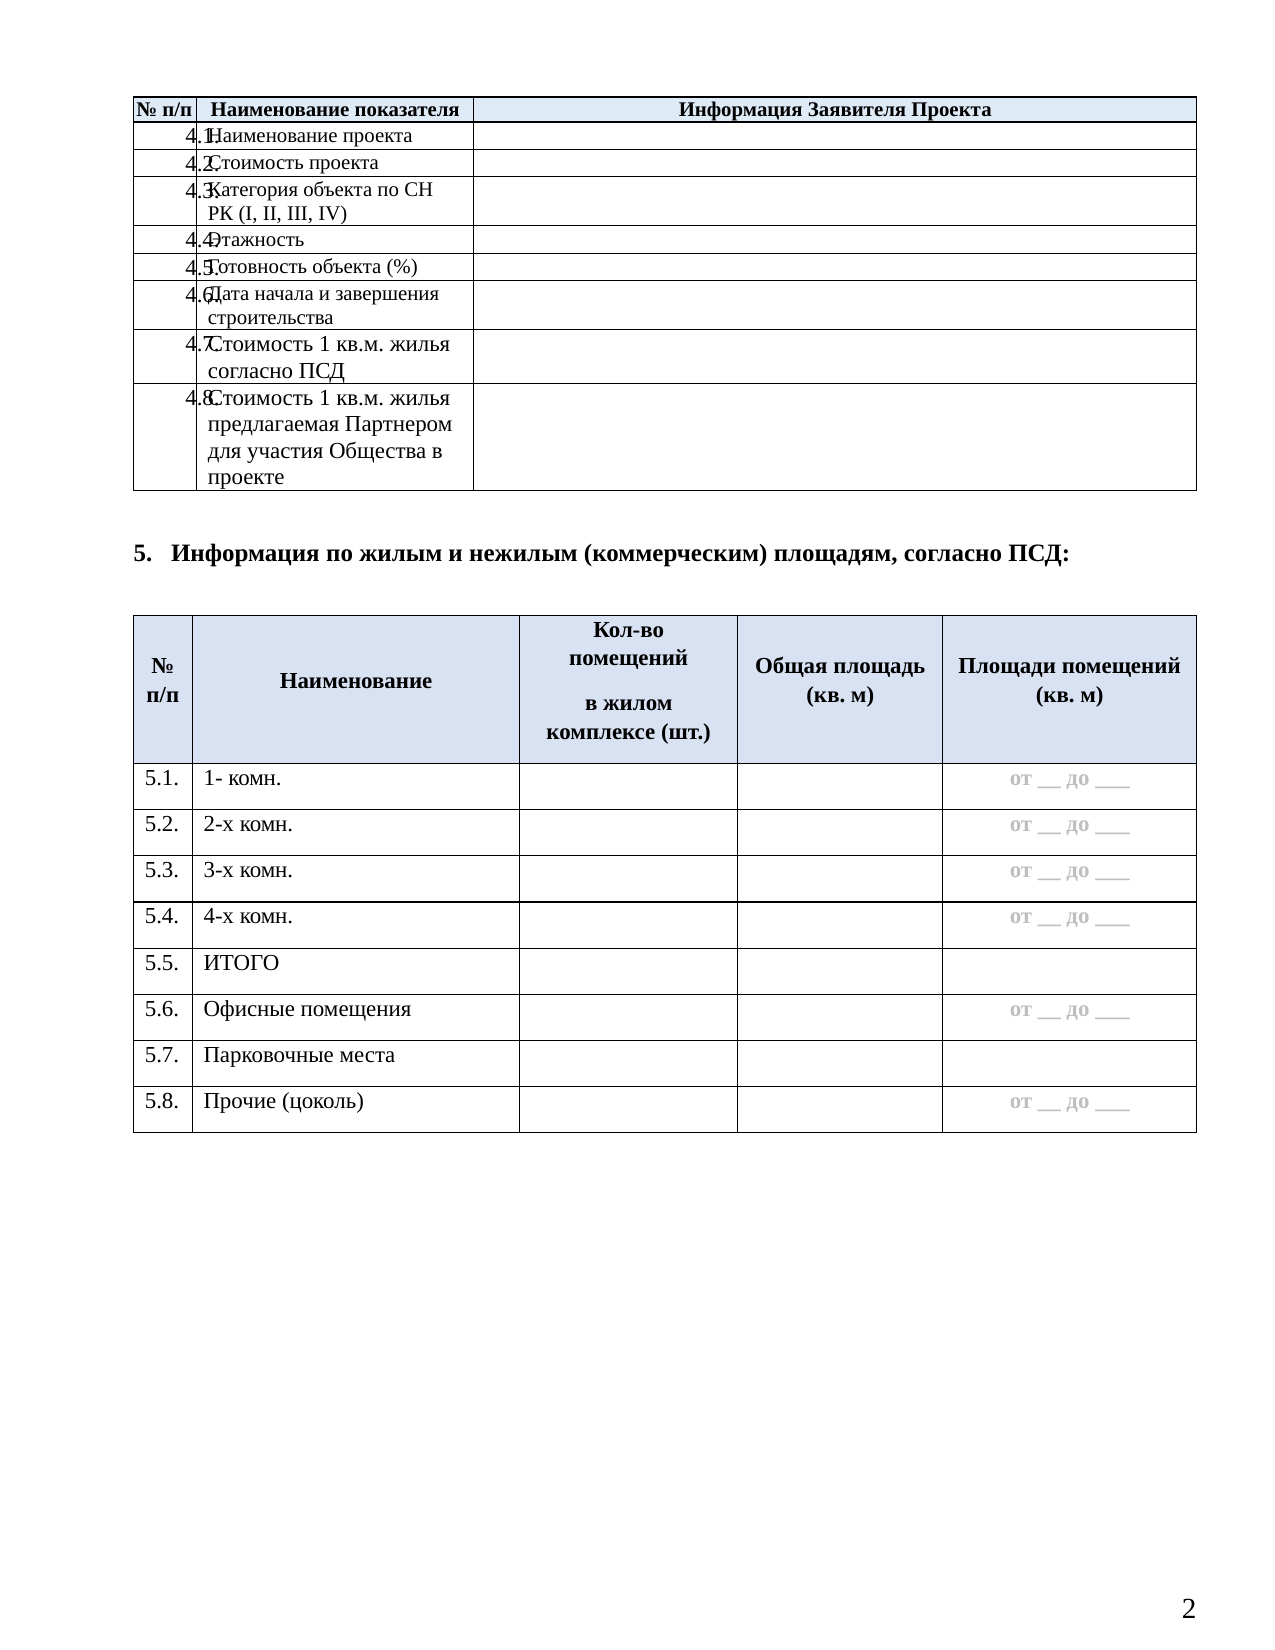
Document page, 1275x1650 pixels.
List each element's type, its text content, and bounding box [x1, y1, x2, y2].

table_cell 3-х комн. [193, 856, 519, 901]
table_cell [474, 123, 1196, 149]
table_cell [134, 384, 196, 489]
table_cell [520, 1041, 737, 1086]
table_cell [134, 856, 192, 901]
table_cell Парковочные места [193, 1041, 519, 1086]
table_cell [738, 764, 942, 809]
table_cell [520, 764, 737, 809]
table_cell от __ до ___ [943, 995, 1196, 1040]
table_cell Стоимость 1 кв.м. жилья согласно ПСД [197, 330, 473, 383]
table_cell [474, 177, 1196, 225]
table_cell ИТОГО [193, 949, 519, 994]
table_header № п/п [134, 98, 196, 121]
table_cell Стоимость 1 кв.м. жилья предлагаемая Партнером для участия Общества в проекте [197, 384, 473, 489]
table_cell [134, 123, 196, 149]
table_header Кол-во помещений в жилом комплексе (шт.) [520, 616, 737, 763]
table_cell [134, 1087, 192, 1132]
table_header Наименование [193, 616, 519, 763]
table_cell Прочие (цоколь) [193, 1087, 519, 1132]
table_cell [738, 1087, 942, 1132]
table_cell [134, 330, 196, 383]
table_cell [738, 810, 942, 855]
table_header Наименование показателя [197, 98, 473, 121]
table_cell [943, 949, 1196, 994]
table_cell [520, 856, 737, 901]
table_header № п/п [134, 616, 192, 763]
table_cell [134, 254, 196, 280]
table_cell [134, 810, 192, 855]
table_cell 1- комн. [193, 764, 519, 809]
table_cell [738, 903, 942, 947]
table_cell [474, 226, 1196, 253]
table_cell [520, 1087, 737, 1132]
table_cell [738, 856, 942, 901]
table_cell 4-х комн. [193, 903, 519, 947]
table_cell [520, 995, 737, 1040]
table_cell Офисные помещения [193, 995, 519, 1040]
table_cell [134, 177, 196, 225]
table_cell от __ до ___ [943, 764, 1196, 809]
table_cell от __ до ___ [943, 903, 1196, 947]
table_cell [474, 384, 1196, 489]
table_cell [474, 330, 1196, 383]
table_cell от __ до ___ [943, 856, 1196, 901]
table_cell Категория объекта по СН РК (I, II, III, IV) [197, 177, 473, 225]
table_cell [134, 281, 196, 329]
list Информация по жилым и нежилым (коммерческим) площадям, согласно ПСД: [133, 538, 1196, 567]
table_cell [134, 226, 196, 253]
table_cell от __ до ___ [943, 1087, 1196, 1132]
table_cell Наименование проекта [197, 123, 473, 149]
table_cell Дата начала и завершения строительства [197, 281, 473, 329]
table_cell [520, 810, 737, 855]
table_cell [134, 949, 192, 994]
table_cell от __ до ___ [943, 810, 1196, 855]
table_cell [474, 281, 1196, 329]
table_cell Готовность объекта (%) [197, 254, 473, 280]
table_cell [134, 764, 192, 809]
table_cell [520, 949, 737, 994]
table_cell [474, 150, 1196, 176]
table_header Общая площадь (кв. м) [738, 616, 942, 763]
table_cell Этажность [197, 226, 473, 253]
table_cell [134, 903, 192, 947]
table_cell Стоимость проекта [197, 150, 473, 176]
table_header Площади помещений (кв. м) [943, 616, 1196, 763]
table_cell [738, 1041, 942, 1086]
table_cell [520, 903, 737, 947]
table_cell [738, 949, 942, 994]
table_header Информация Заявителя Проекта [474, 98, 1196, 121]
table_cell [134, 995, 192, 1040]
table_cell [474, 254, 1196, 280]
table_cell [134, 1041, 192, 1086]
table_cell [943, 1041, 1196, 1086]
table_cell [134, 150, 196, 176]
table_cell 2-х комн. [193, 810, 519, 855]
table_cell [738, 995, 942, 1040]
